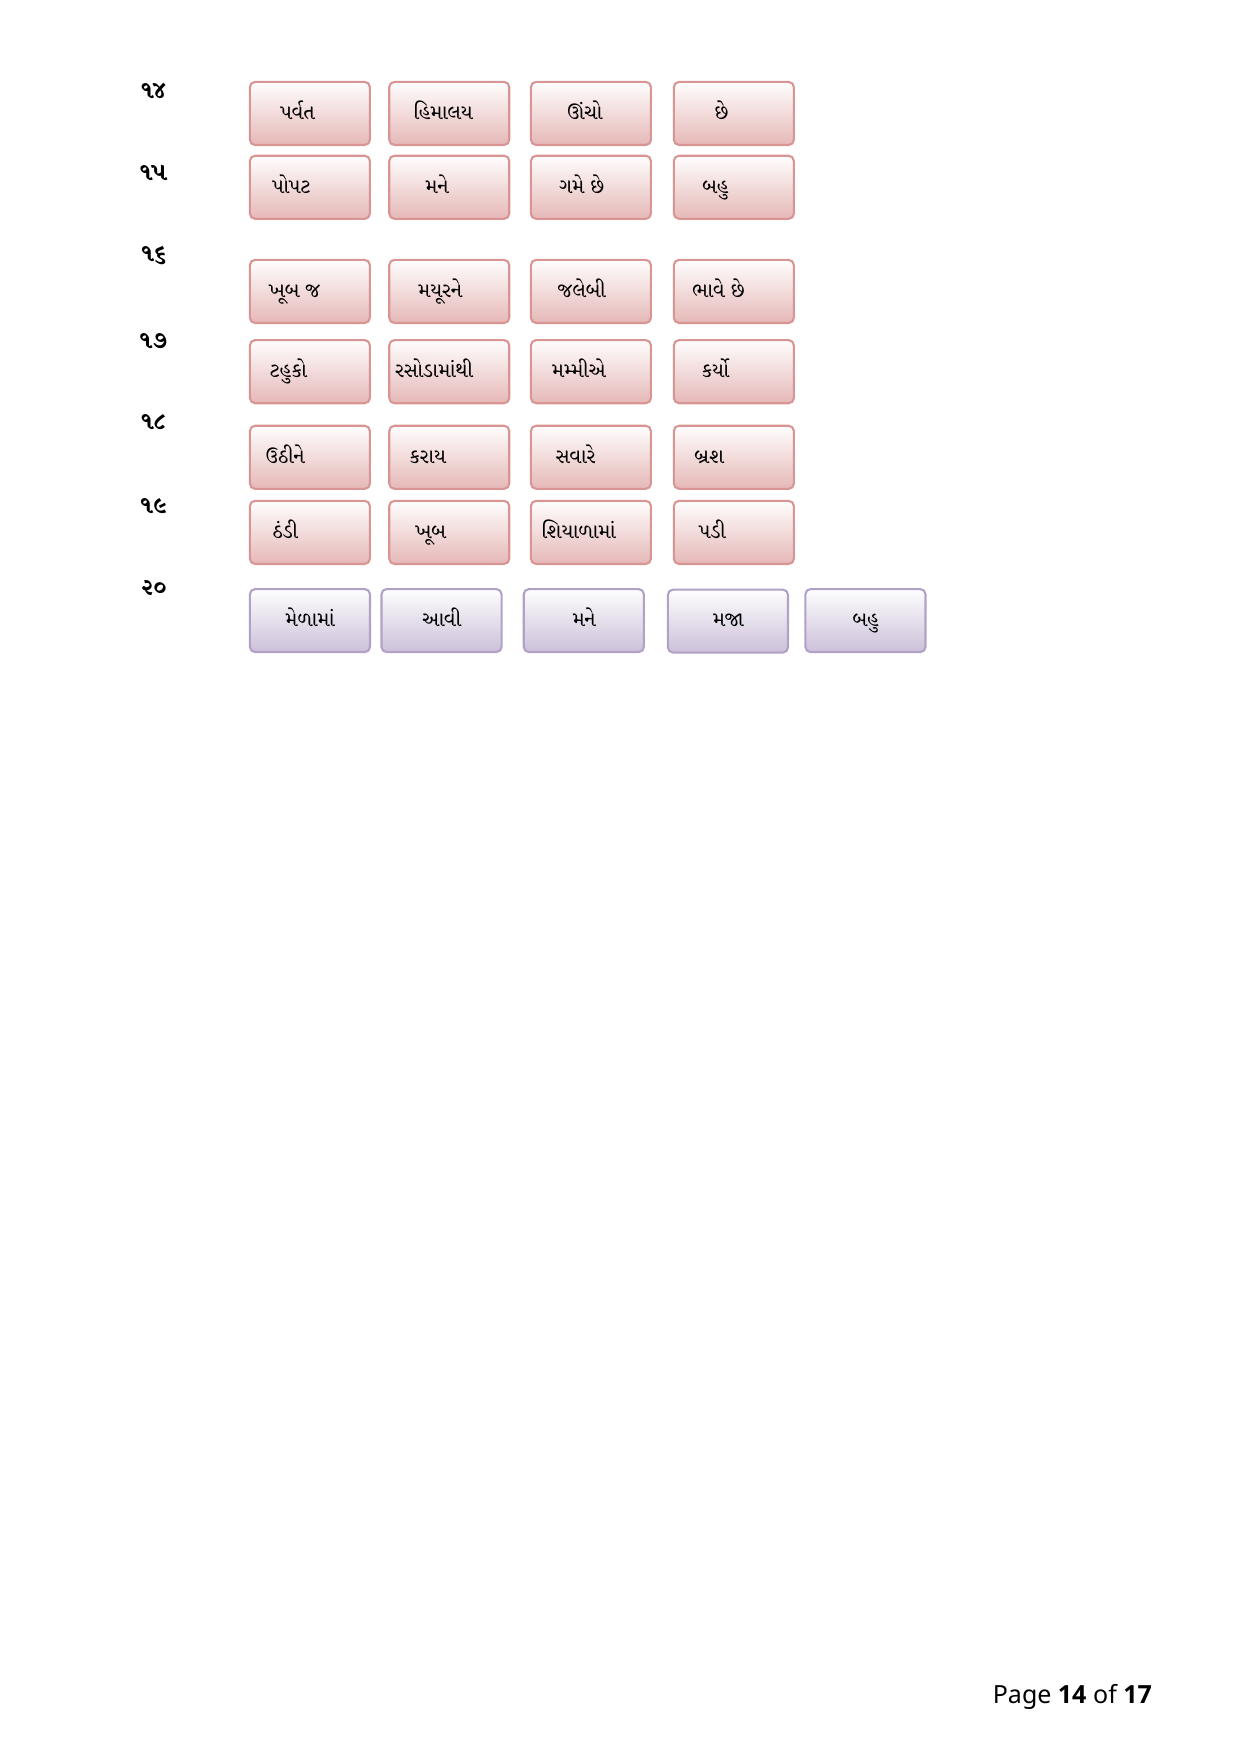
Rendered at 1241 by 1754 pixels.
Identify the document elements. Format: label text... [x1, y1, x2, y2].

table_cell [206, 489, 1163, 570]
table_cell ૨૦ [101, 570, 206, 653]
table_cell [206, 570, 1163, 653]
table_cell [206, 404, 1163, 489]
table_cell [206, 323, 1163, 404]
table_cell ૧૫ [101, 155, 206, 236]
table_cell ૧૭ [101, 323, 206, 404]
table_cell ૧૮ [101, 404, 206, 489]
table_cell [206, 155, 1163, 236]
table_cell ૧૬ [101, 236, 206, 323]
table_cell [206, 74, 1163, 155]
table_cell [206, 236, 1163, 323]
table_cell ૧૪ [101, 74, 206, 155]
table_cell ૧૯ [101, 489, 206, 570]
